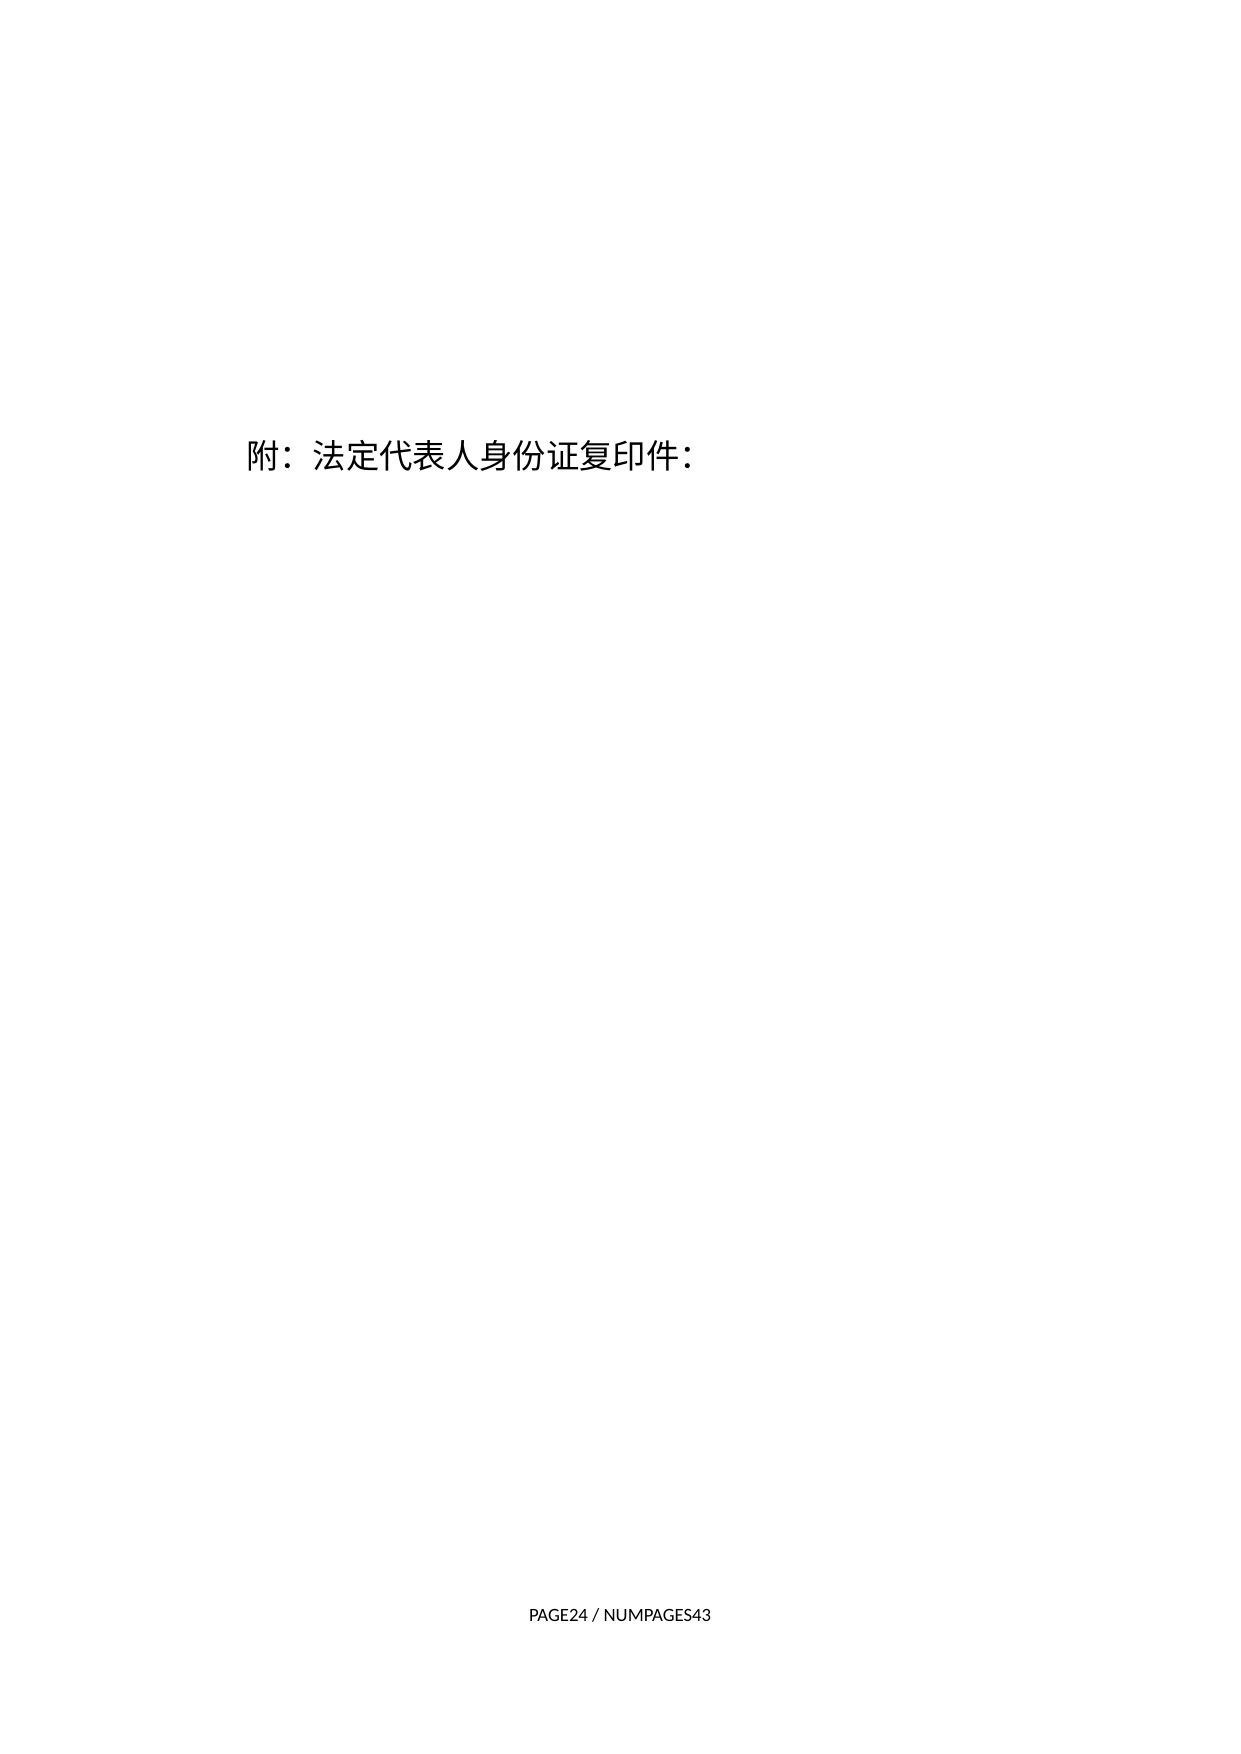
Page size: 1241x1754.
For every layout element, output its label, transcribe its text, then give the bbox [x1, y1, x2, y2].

text 附：法定代表人身份证复印件： [187, 422, 1053, 487]
